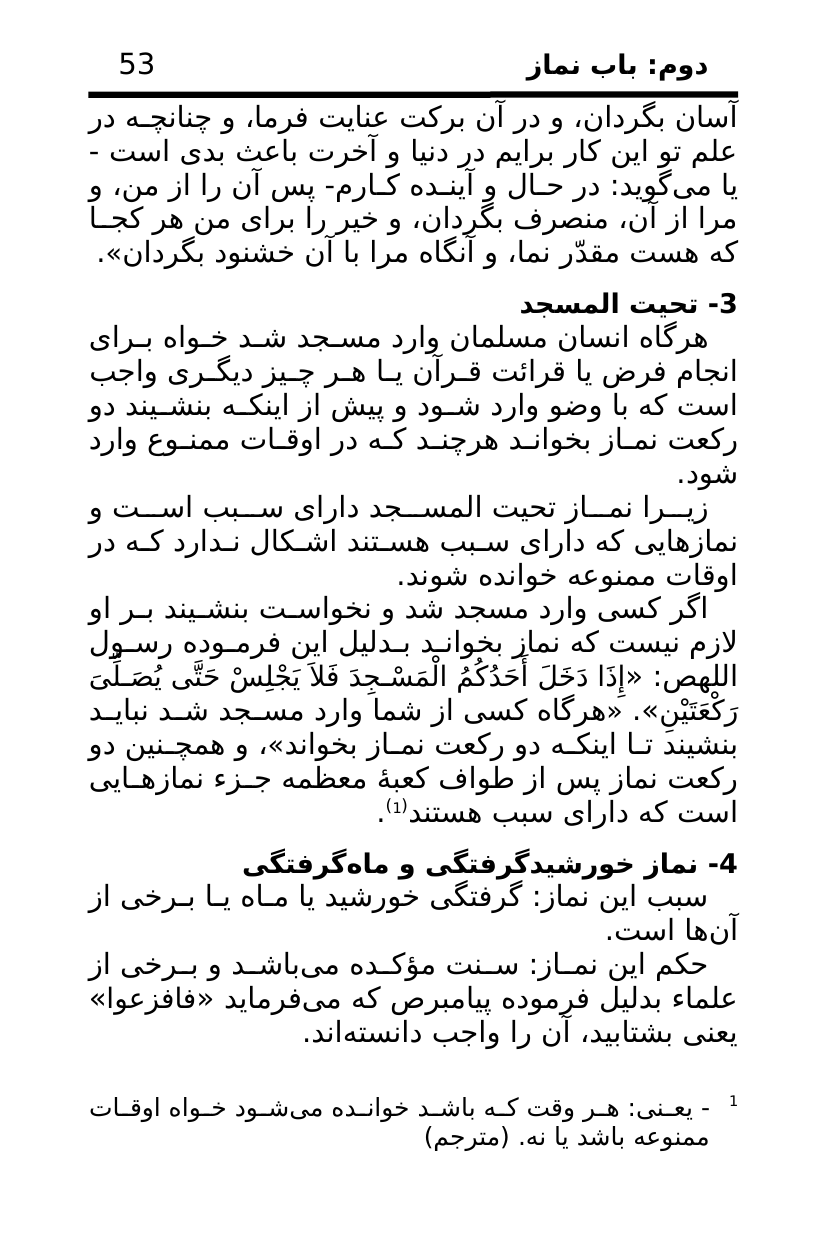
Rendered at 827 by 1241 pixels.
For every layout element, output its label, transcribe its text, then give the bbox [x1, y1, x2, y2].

text هرگاه انسان مسلمان وارد مسجد شد خواه برای انجام فرض یا قرائت قرآن یا هر چیز دیگری واجب است که با وضو وارد شود و پیش از اینکه بنشیند دو رکعت نماز بخواند هرچند که در اوقات ممنوع وارد شود. [89, 320, 738, 490]
text 4- نماز خورشیدگرفتگی و ماه‌گرفتگی [89, 848, 738, 880]
text سبب این نماز: گرفتگی خورشید یا ماه یا برخی از آن‌ها است. [89, 880, 738, 948]
text حکم این نماز: سنت مؤکده می‌باشد و برخی از علماء بدلیل فرموده پیامبرص که می‌فرماید «فافزعوا» یعنی بشتابید، آن را واجب دانسته‌اند. [89, 948, 738, 1049]
text 3- تحیت المسجد [89, 288, 738, 320]
text اگر کسی وارد مسجد شد و نخواست بنشیند بر او لازم نیست که نماز بخواند بدلیل این فرموده رسول ‌اللهص: «إِذَا دَخَلَ أَحَدُكُمُ الْمَسْجِدَ فَلاَ يَجْلِسْ حَتَّى يُصَلِّىَ رَكْعَتَيْنِ». «هرگاه کسی از شما وارد مسجد شد نباید بنشیند تا اینکه دو رکعت نماز بخواند»، و همچنین دو رکعت نماز پس از طواف کعبۀ معظمه جزء نمازهایی است که دارای سبب هستند(). [89, 592, 738, 829]
text زیرا نماز تحیت المسجد دارای سبب است و نمازهایی که دارای سبب هستند اشکال ندارد که در اوقات ممنوعه خوانده شوند. [89, 490, 738, 592]
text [89, 100, 738, 270]
